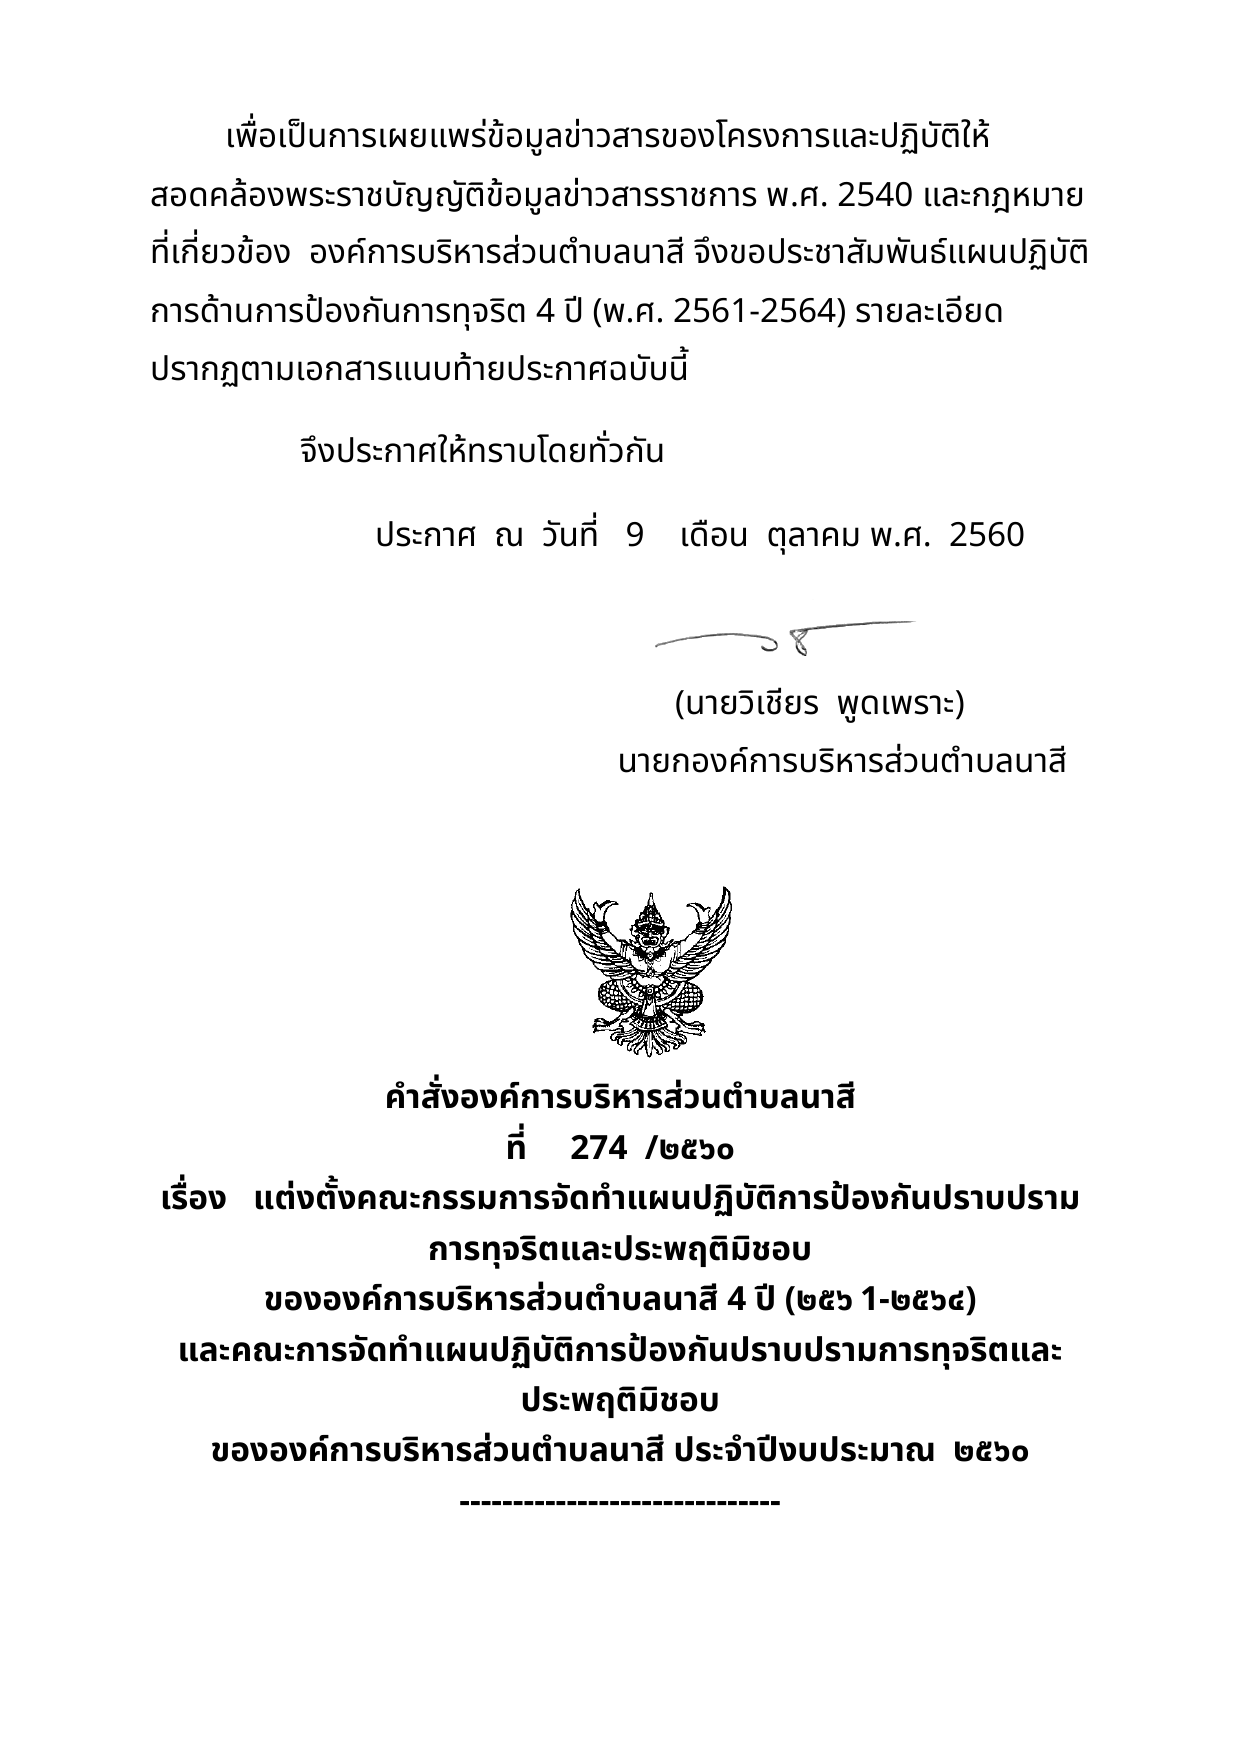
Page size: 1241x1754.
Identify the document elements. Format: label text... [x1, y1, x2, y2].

text เรื่อง แต่งตั้งคณะกรรมการจัดทำแผนปฏิบัติการป้องกันปราบปรามการทุจริตและประพฤติมิชอบ [150, 1174, 1090, 1275]
text และคณะการจัดทำแผนปฏิบัติการป้องกันปราบปรามการทุจริตและประพฤติมิชอบ [150, 1326, 1090, 1426]
text จึงประกาศให้ทราบโดยทั่วกัน [150, 427, 1090, 478]
text ขององค์การบริหารส่วนตำบลนาสี 4 ปี (๒๕๖1-๒๕๖๔) [150, 1275, 1090, 1326]
text เพื่อเป็นการเผยแพร่ข้อมูลข่าวสารของโครงการและปฏิบัติให้สอดคล้องพระราชบัญญัติข้อมูลข่าวสารราชการ พ.ศ. 2540 และกฎหมายที่เกี่ยวข้อง องค์การบริหารส่วนตำบลนาสี จึงขอประชาสัมพันธ์แผนปฏิบัติการด้านการป้องกันการทุจริต 4 ปี (พ.ศ. 2561-2564) รายละเอียดปรากฏตามเอกสารแนบท้ายประกาศฉบับนี้ [150, 112, 1090, 395]
text ประกาศ ณ วันที่ 9 เดือน ตุลาคม พ.ศ. 2560 [150, 510, 1090, 561]
text คำสั่งองค์การบริหารส่วนตำบลนาสี [150, 1073, 1090, 1123]
text นายกองค์การบริหารส่วนตำบลนาสี [150, 737, 1090, 787]
text (นายวิเชียร พูดเพราะ) [150, 679, 1090, 729]
picture [570, 882, 733, 1058]
picture [635, 587, 941, 674]
text ที่ 274 /๒๕๖๐ [150, 1123, 1090, 1174]
text ขององค์การบริหารส่วนตำบลนาสี ประจำปีงบประมาณ ๒๕๖๐ [150, 1426, 1090, 1477]
text ------------------------------ [150, 1477, 1090, 1522]
